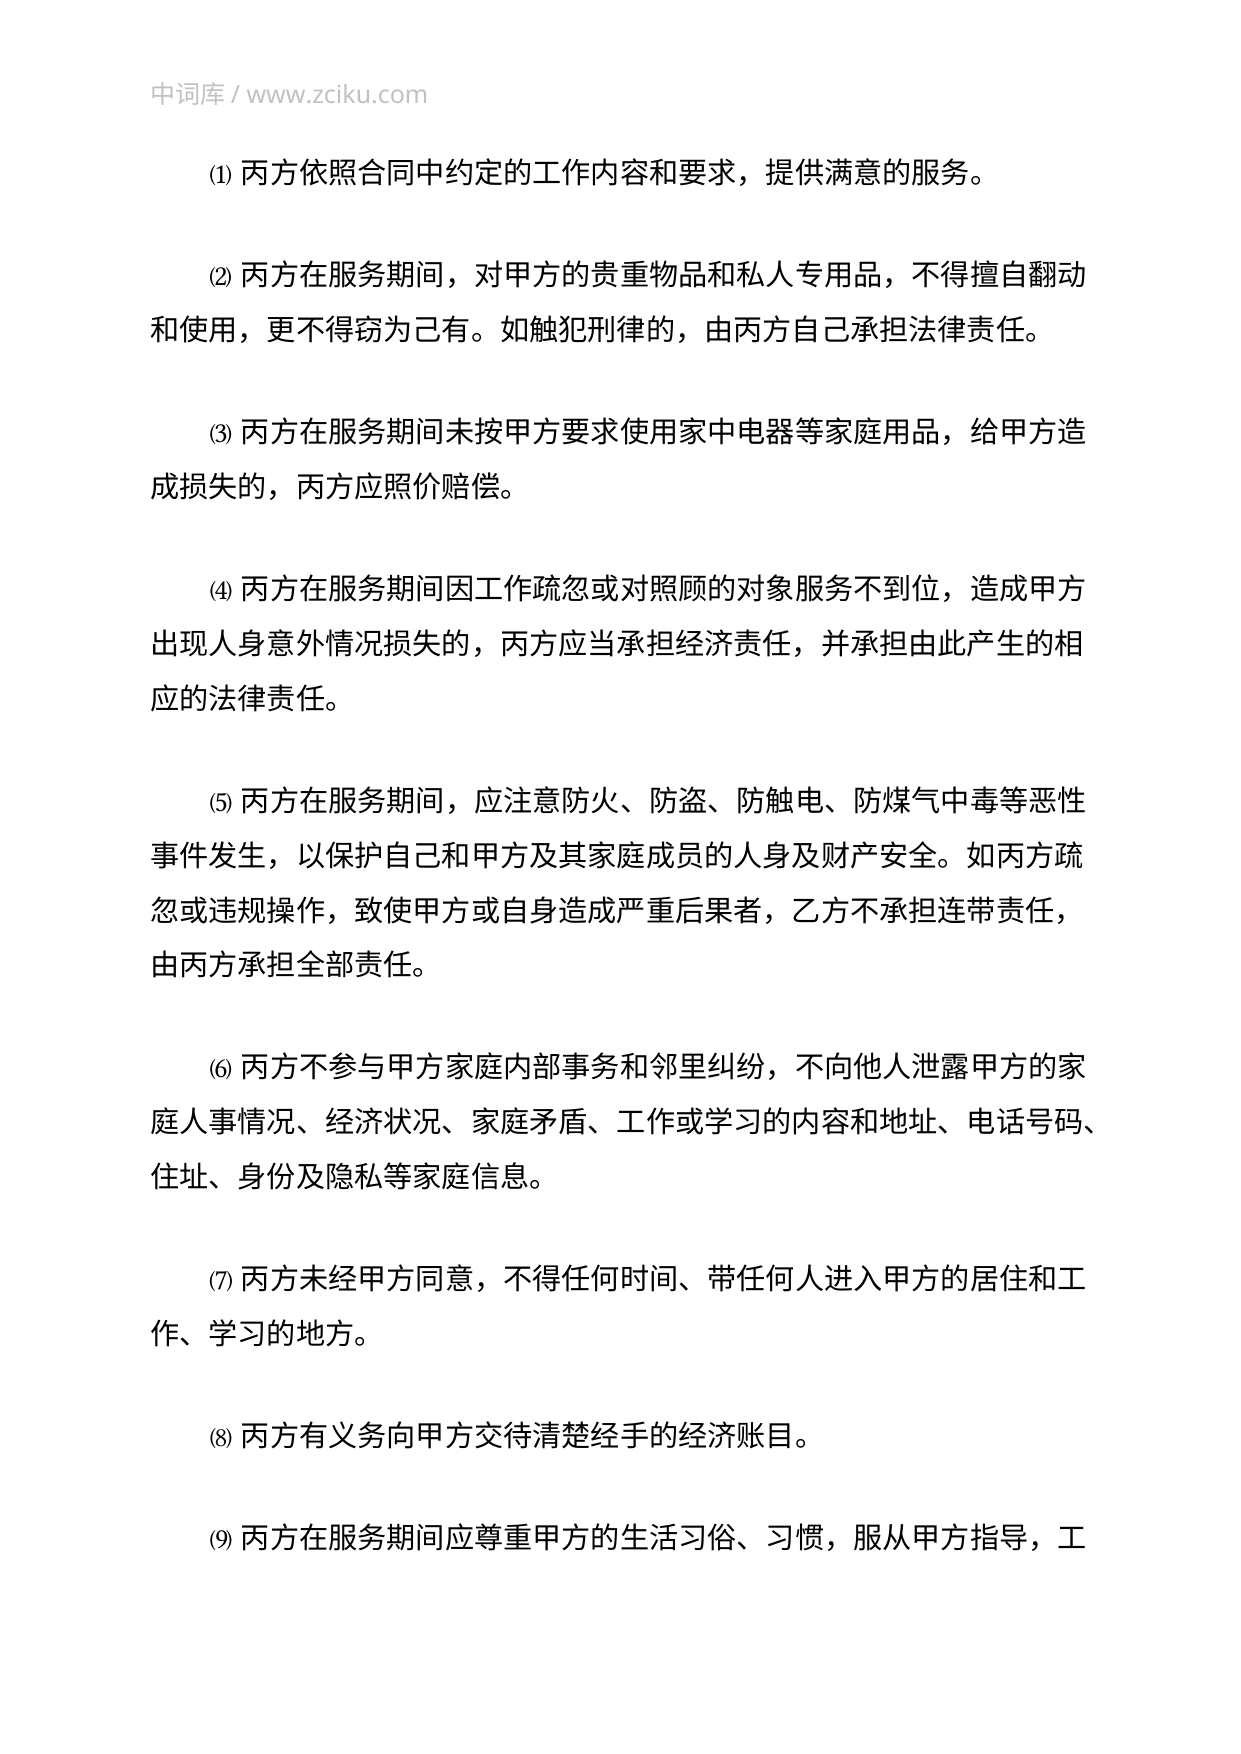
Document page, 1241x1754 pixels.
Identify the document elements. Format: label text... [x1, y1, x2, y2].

text ⑵ 丙方在服务期间，对甲方的贵重物品和私人专用品，不得擅自翻动和使用，更不得窃为己有。如触犯刑律的，由丙方自己承担法律责任。 [150, 252, 1090, 349]
text ⑴ 丙方依照合同中约定的工作内容和要求，提供满意的服务。 [150, 150, 1090, 192]
text ⑻ 丙方有义务向甲方交待清楚经手的经济账目。 [150, 1412, 1090, 1454]
text ⑹ 丙方不参与甲方家庭内部事务和邻里纠纷，不向他人泄露甲方的家庭人事情况、经济状况、家庭矛盾、工作或学习的内容和地址、电话号码、住址、身份及隐私等家庭信息。 [150, 1044, 1090, 1196]
text ⑶ 丙方在服务期间未按甲方要求使用家中电器等家庭用品，给甲方造成损失的，丙方应照价赔偿。 [150, 409, 1090, 506]
text ⑺ 丙方未经甲方同意，不得任何时间、带任何人进入甲方的居住和工作、学习的地方。 [150, 1255, 1090, 1353]
text ⑸ 丙方在服务期间，应注意防火、防盗、防触电、防煤气中毒等恶性事件发生，以保护自己和甲方及其家庭成员的人身及财产安全。如丙方疏忽或违规操作，致使甲方或自身造成严重后果者，乙方不承担连带责任，由丙方承担全部责任。 [150, 777, 1090, 984]
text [150, 1514, 1090, 1557]
text ⑷ 丙方在服务期间因工作疏忽或对照顾的对象服务不到位，造成甲方出现人身意外情况损失的，丙方应当承担经济责任，并承担由此产生的相应的法律责任。 [150, 566, 1090, 718]
